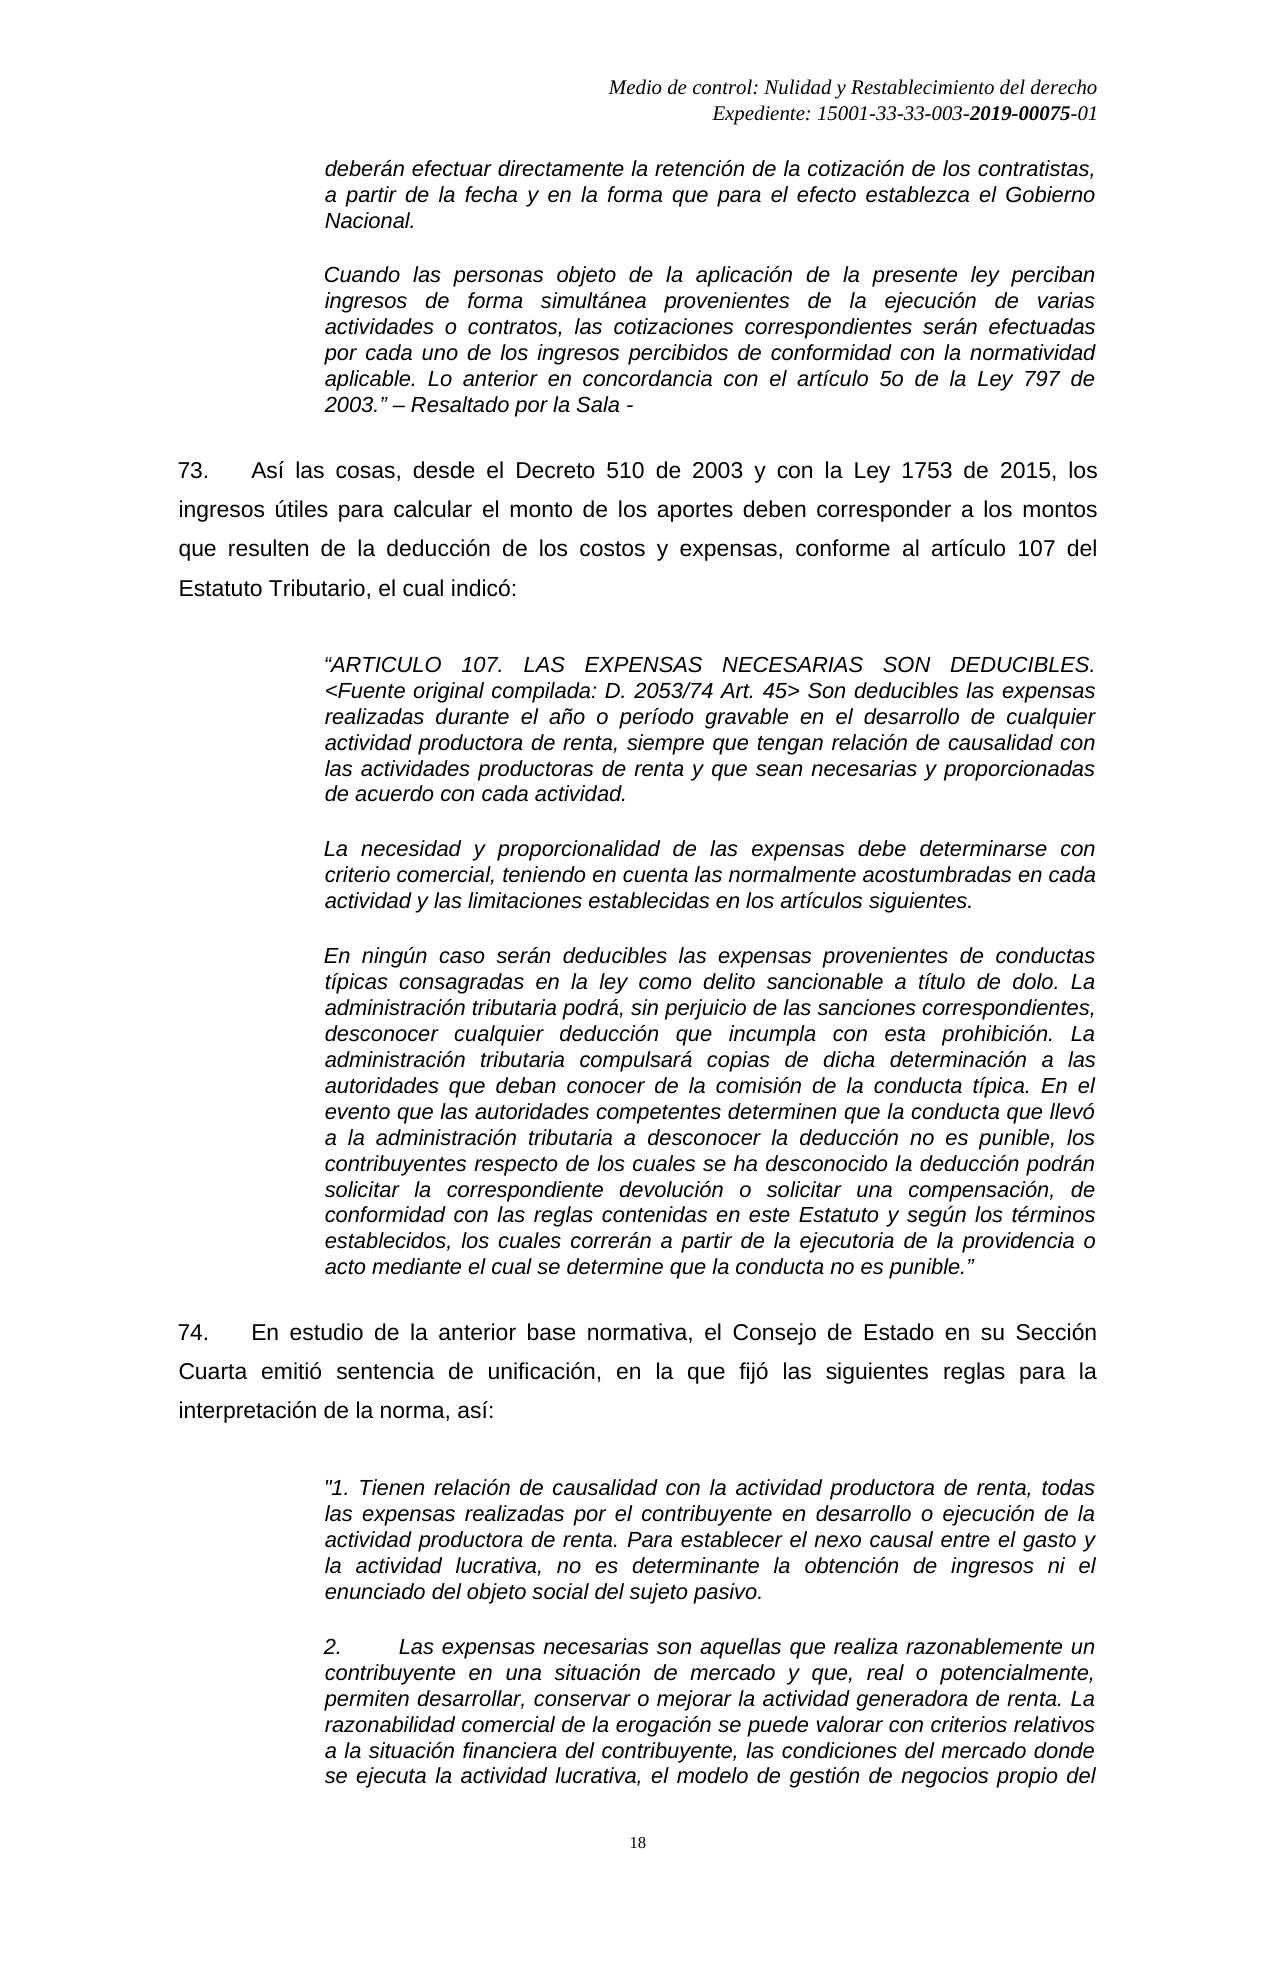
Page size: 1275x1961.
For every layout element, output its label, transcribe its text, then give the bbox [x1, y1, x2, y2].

text “ARTICULO 107. LAS EXPENSAS NECESARIAS SON DEDUCIBLES. <Fuente original compilada: D. 2053/74 Art. 45> Son deducibles las expensas realizadas durante el año o período gravable en el desarrollo de cualquier actividad productora de renta, siempre que tengan relación de causalidad con las actividades productoras de renta y que sean necesarias y proporcionadas de acuerdo con cada actividad. [323, 652, 1098, 807]
text La necesidad y proporcionalidad de las expensas debe determinarse con criterio comercial, teniendo en cuenta las normalmente acostumbradas en cada actividad y las limitaciones establecidas en los artículos siguientes. [323, 836, 1098, 913]
text "1. Tienen relación de causalidad con la actividad productora de renta, todas las expensas realizadas por el contribuyente en desarrollo o ejecución de la actividad productora de renta. Para establecer el nexo causal entre el gasto y la actividad lucrativa, no es determinante la obtención de ingresos ni el enunciado del objeto social del sujeto pasivo. [323, 1475, 1098, 1604]
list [323, 1634, 1098, 1789]
list En estudio de la anterior base normativa, el Consejo de Estado en su Sección Cuarta emitió sentencia de unificación, en la que fijó las siguientes reglas para la interpretación de la norma, así: [177, 1319, 1098, 1424]
list Así las cosas, desde el Decreto 510 de 2003 y con la Ley 1753 de 2015, los ingresos útiles para calcular el monto de los aportes deben corresponder a los montos que resulten de la deducción de los costos y expensas, conforme al artículo 107 del Estatuto Tributario, el cual indicó: [177, 457, 1098, 601]
text Cuando las personas objeto de la aplicación de la presente ley perciban ingresos de forma simultánea provenientes de la ejecución de varias actividades o contratos, las cotizaciones correspondientes serán efectuadas por cada uno de los ingresos percibidos de conformidad con la normatividad aplicable. Lo anterior en concordancia con el artículo 5o de la Ley 797 de 2003.” – Resaltado por la Sala - [323, 262, 1098, 417]
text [323, 156, 1098, 233]
text En ningún caso serán deducibles las expensas provenientes de conductas típicas consagradas en la ley como delito sancionable a título de dolo. La administración tributaria podrá, sin perjuicio de las sanciones correspondientes, desconocer cualquier deducción que incumpla con esta prohibición. La administración tributaria compulsará copias de dicha determinación a las autoridades que deban conocer de la comisión de la conducta típica. En el evento que las autoridades competentes determinen que la conducta que llevó a la administración tributaria a desconocer la deducción no es punible, los contribuyentes respecto de los cuales se ha desconocido la deducción podrán solicitar la correspondiente devolución o solicitar una compensación, de conformidad con las reglas contenidas en este Estatuto y según los términos establecidos, los cuales correrán a partir de la ejecutoria de la providencia o acto mediante el cual se determine que la conducta no es punible.” [323, 943, 1098, 1279]
